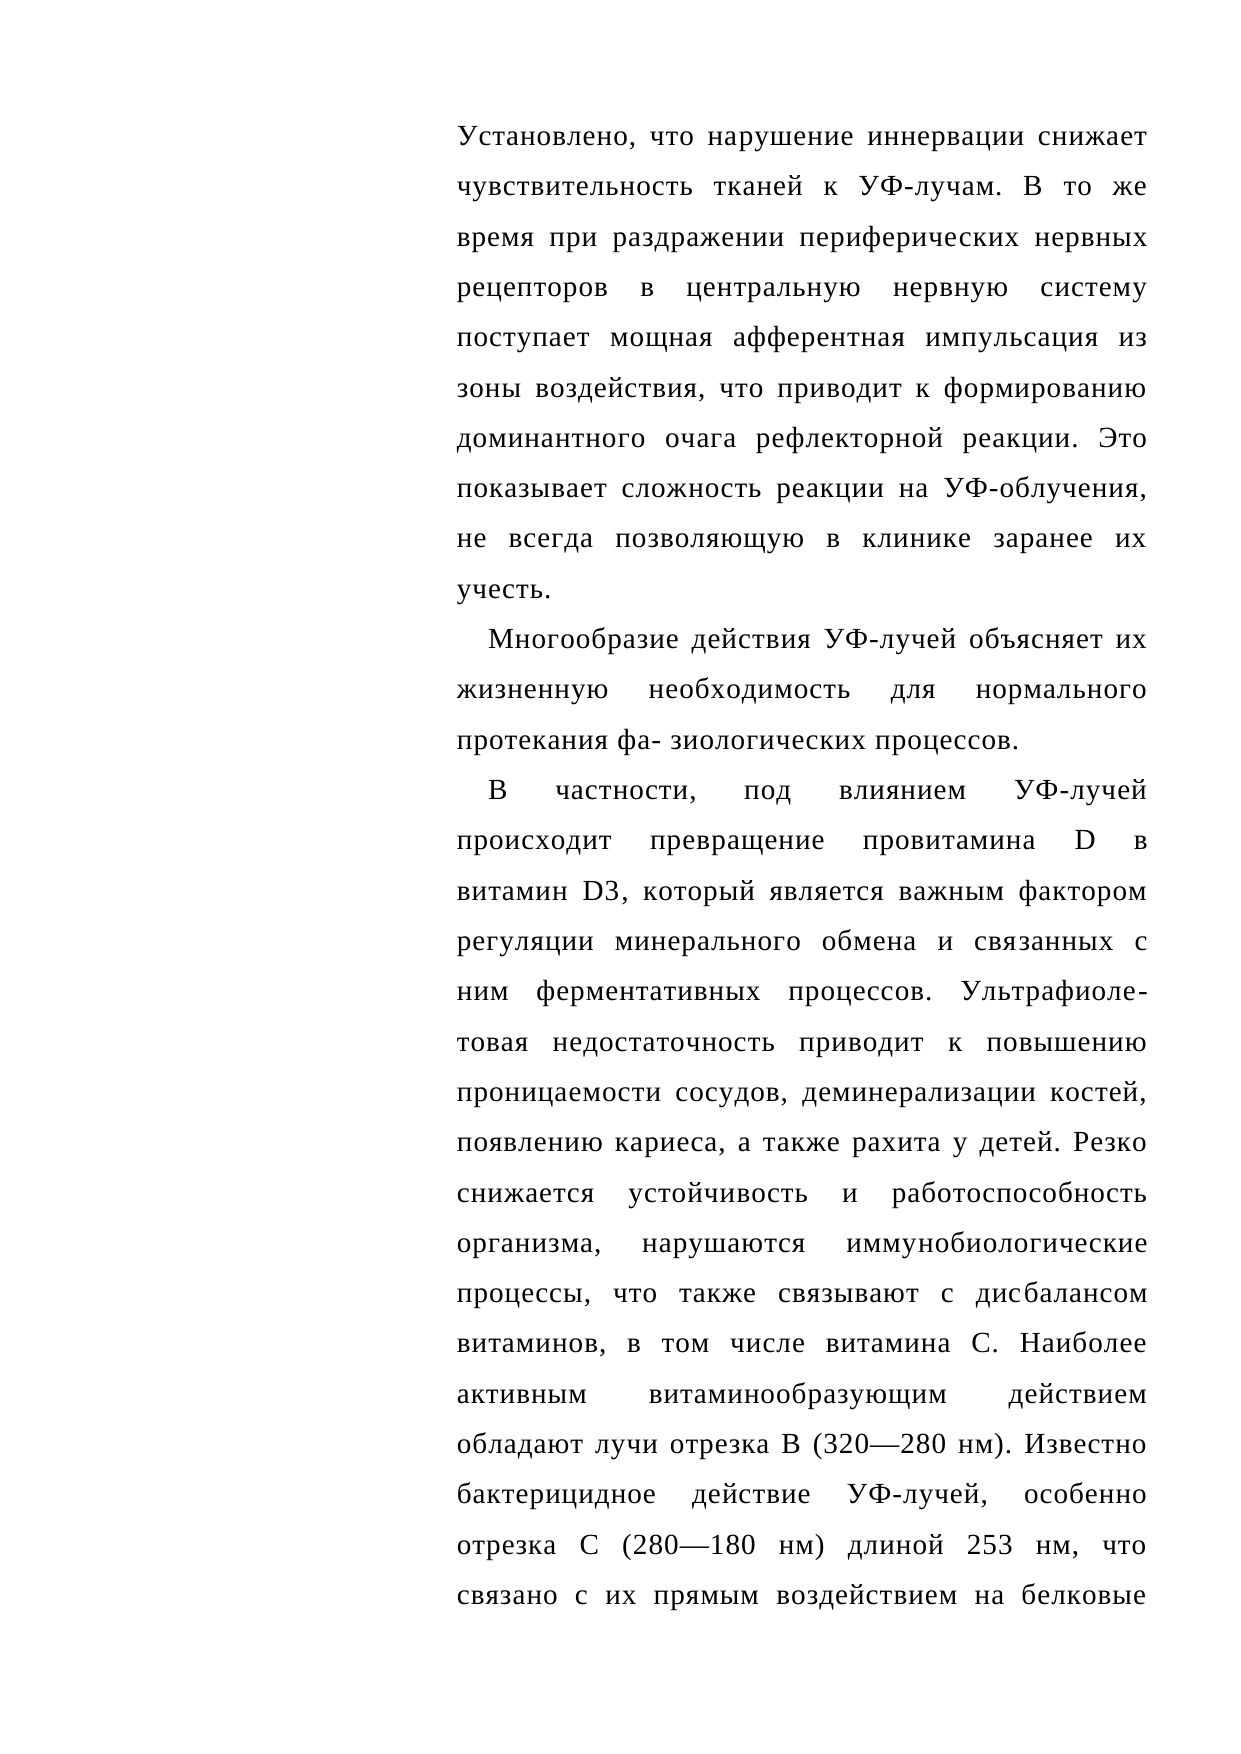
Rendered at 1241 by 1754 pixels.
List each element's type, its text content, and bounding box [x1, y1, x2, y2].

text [457, 118, 1147, 604]
text Многообразие действия УФ-лучей объясняет их жизненную необходимость для нормального протекания фа- зиологических процессов. [457, 621, 1147, 755]
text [457, 772, 1147, 1611]
